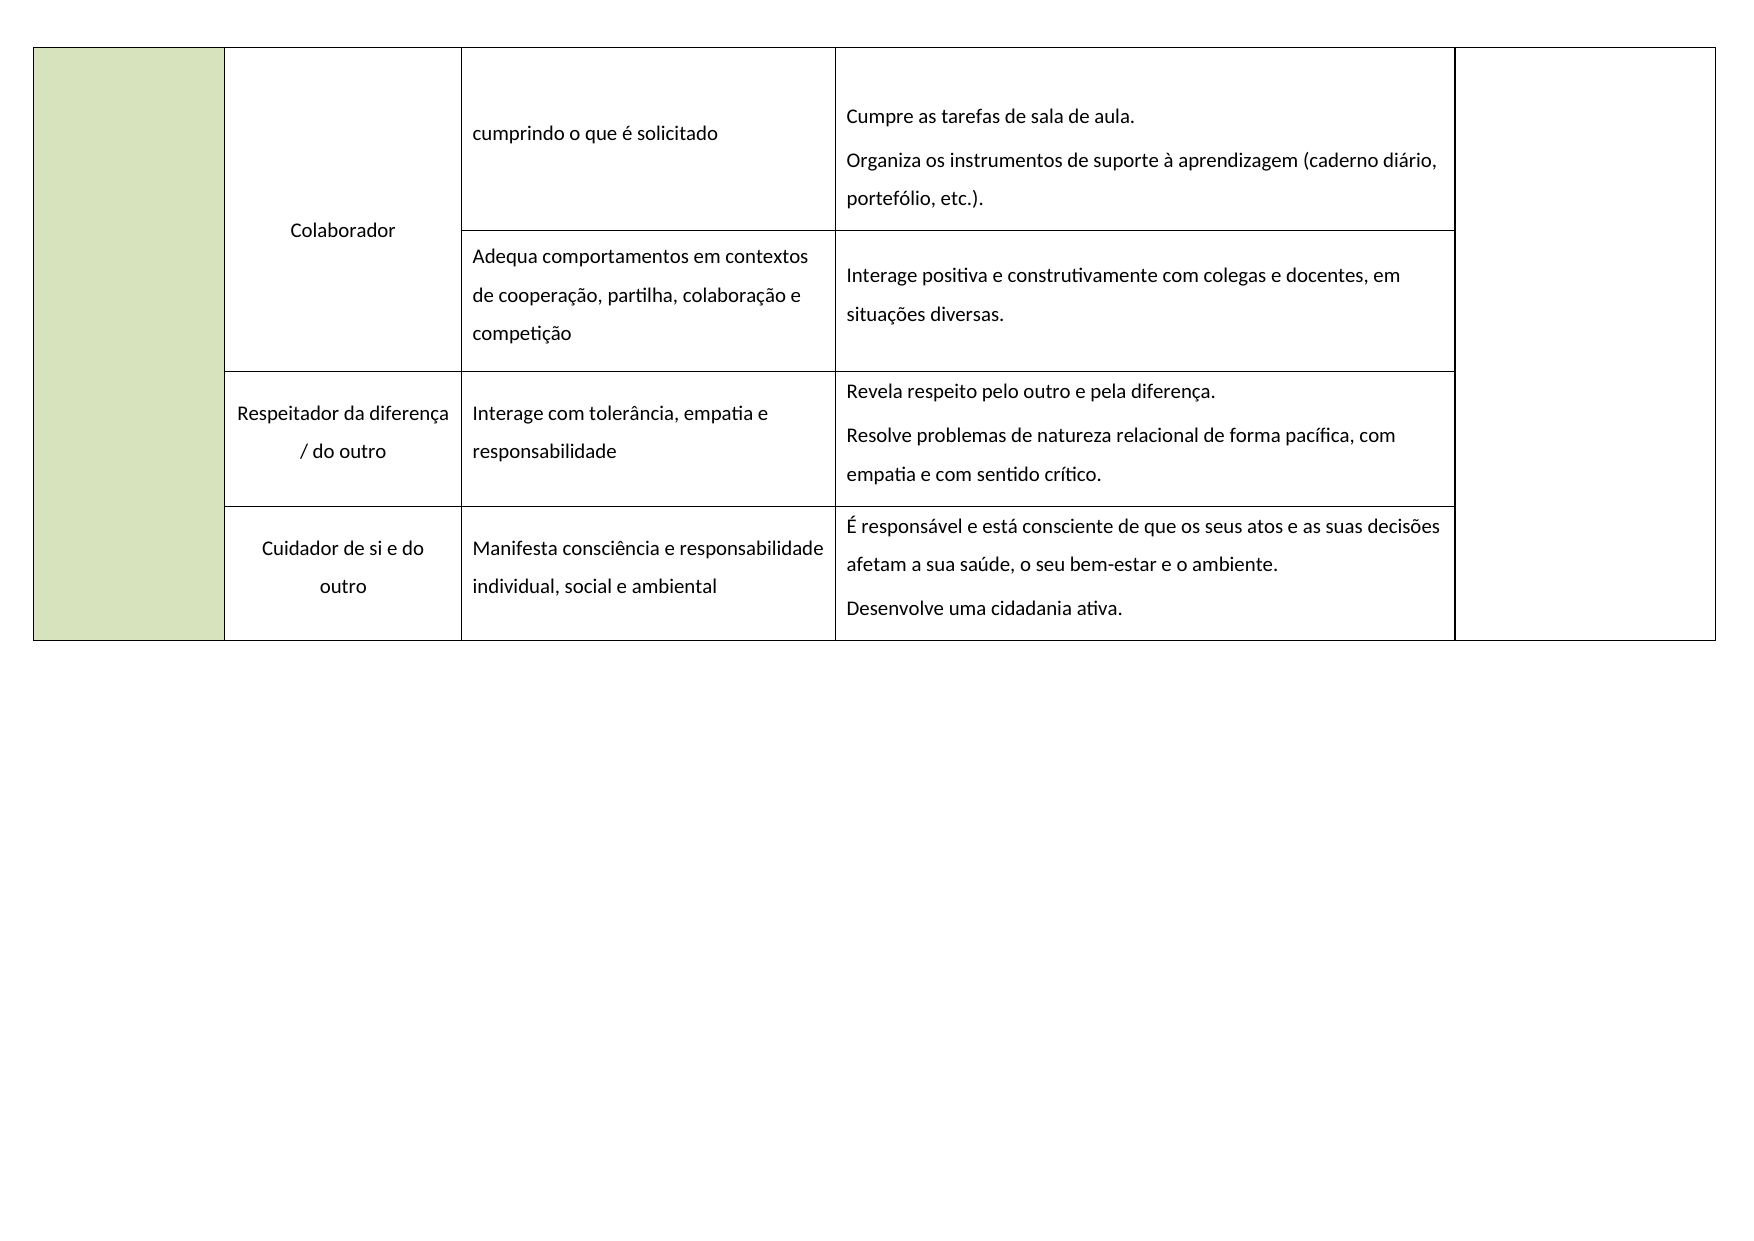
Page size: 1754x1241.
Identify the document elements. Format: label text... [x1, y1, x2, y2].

table_cell Cuidador de si e do outro [225, 507, 461, 640]
table_cell Manifesta consciência e responsabilidade individual, social e ambiental [462, 507, 835, 640]
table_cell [836, 48, 1454, 230]
table_cell É responsável e está consciente de que os seus atos e as suas decisões afetam a sua saúde, o seu bem-estar e o ambiente. Desenvolve uma cidadania ativa. [836, 507, 1454, 640]
table_cell Interage com tolerância, empatia e responsabilidade [462, 372, 835, 506]
table_cell Revela respeito pelo outro e pela diferença. Resolve problemas de natureza relacional de forma pacífica, com empatia e com sentido crítico. [836, 372, 1454, 506]
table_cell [462, 48, 835, 230]
table_cell Respeitador da diferença / do outro [225, 372, 461, 506]
table_cell Adequa comportamentos em contextos de cooperação, partilha, colaboração e competição [462, 231, 835, 371]
table_cell Interage positiva e construtivamente com colegas e docentes, em situações diversas. [836, 231, 1454, 371]
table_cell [225, 48, 461, 371]
